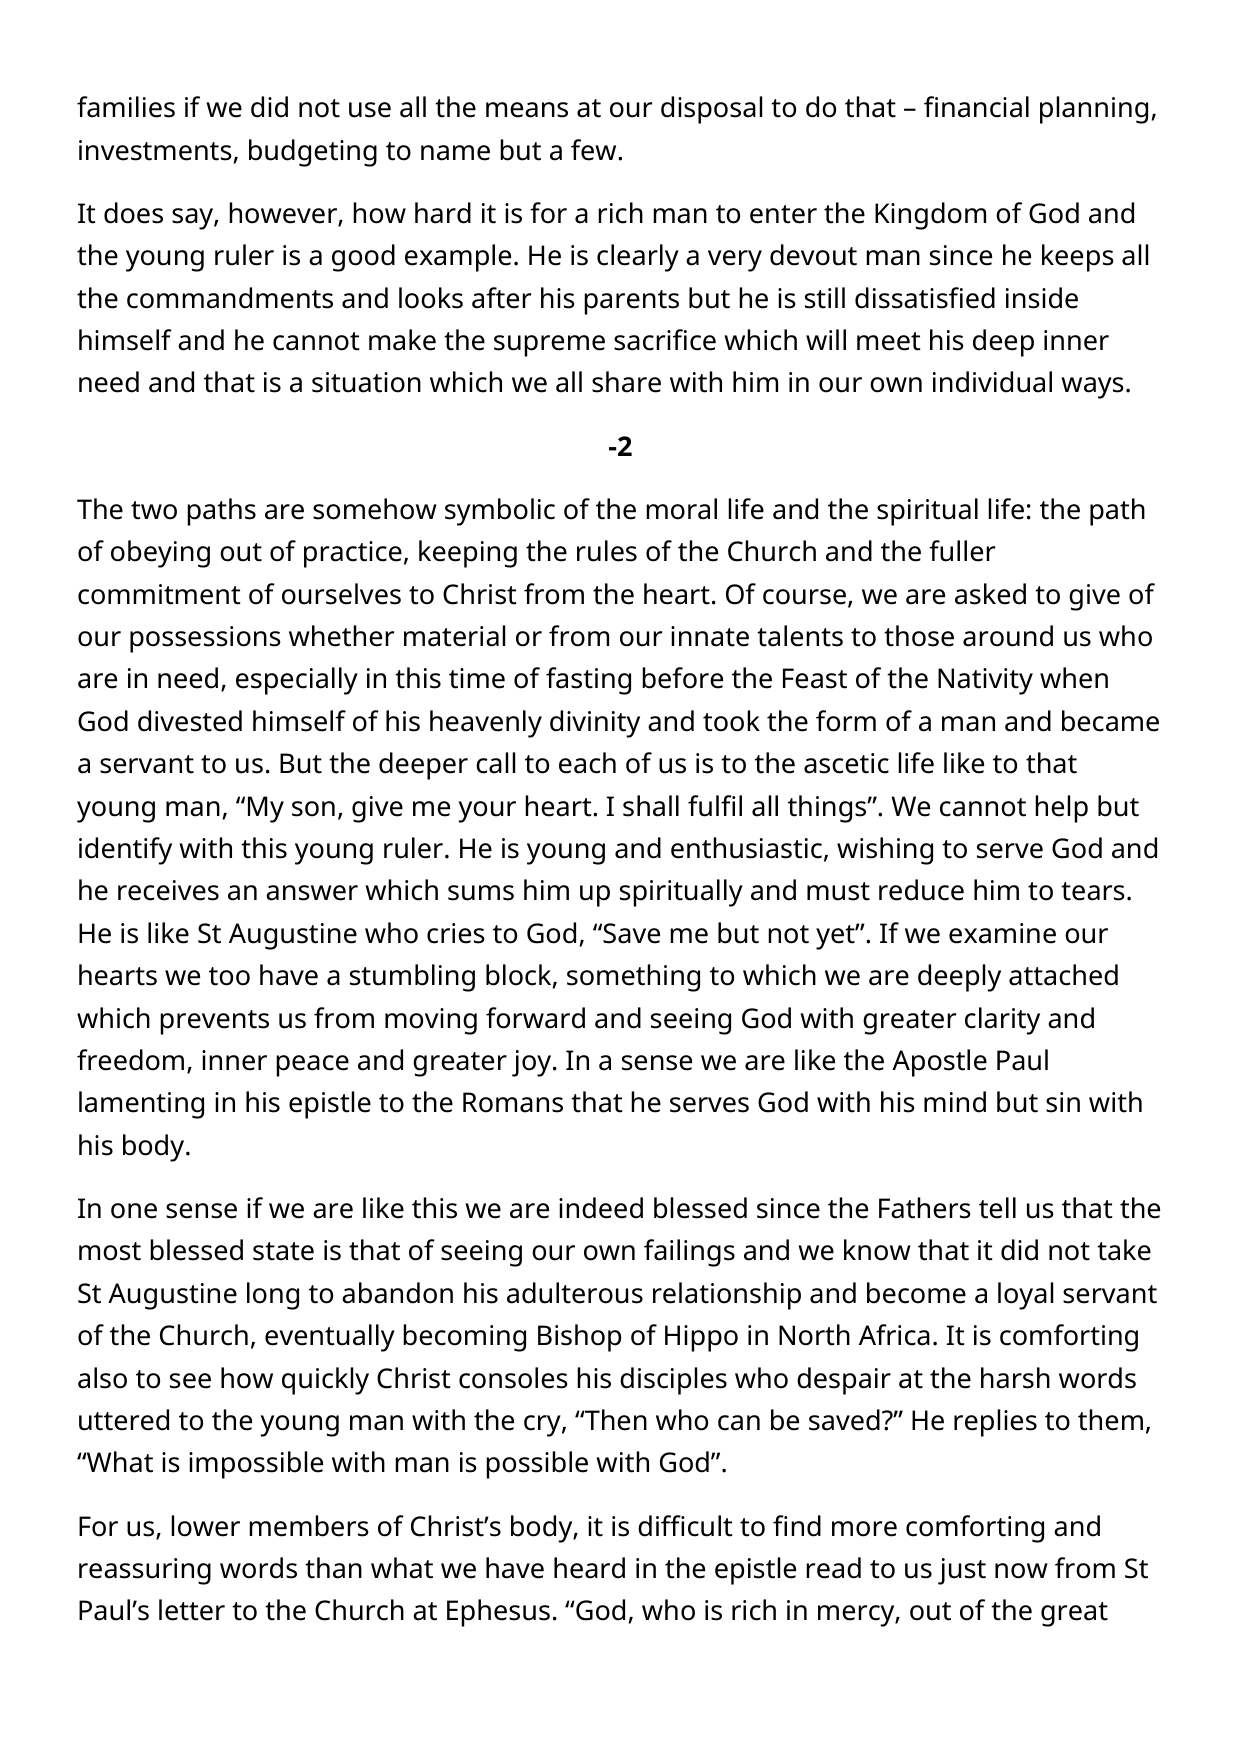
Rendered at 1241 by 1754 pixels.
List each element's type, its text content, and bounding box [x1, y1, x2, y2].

text The two paths are somehow symbolic of the moral life and the spiritual life: the path of obeying out of practice, keeping the rules of the Church and the fuller commitment of ourselves to Christ from the heart. Of course, we are asked to give of our possessions whether material or from our innate talents to those around us who are in need, especially in this time of fasting before the Feast of the Nativity when God divested himself of his heavenly divinity and took the form of a man and became a servant to us. But the deeper call to each of us is to the ascetic life like to that young man, “My son, give me your heart. I shall fulfil all things”. We cannot help but identify with this young ruler. He is young and enthusiastic, wishing to serve God and he receives an answer which sums him up spiritually and must reduce him to tears. He is like St Augustine who cries to God, “Save me but not yet”. If we examine our hearts we too have a stumbling block, something to which we are deeply attached which prevents us from moving forward and seeing God with greater clarity and freedom, inner peace and greater joy. In a sense we are like the Apostle Paul lamenting in his epistle to the Romans that he serves God with his mind but sin with his body. [77, 490, 1163, 1163]
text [77, 1507, 1163, 1629]
text It does say, however, how hard it is for a rich man to enter the Kingdom of God and the young ruler is a good example. He is clearly a very devout man since he keeps all the commandments and looks after his parents but he is still dissatisfied inside himself and he cannot make the supreme sacrifice which will meet his deep inner need and that is a situation which we all share with him in our own individual ways. [77, 194, 1163, 401]
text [77, 89, 1163, 168]
text -2 [77, 427, 1163, 464]
text In one sense if we are like this we are indeed blessed since the Fathers tell us that the most blessed state is that of seeing our own failings and we know that it did not take St Augustine long to abandon his adulterous relationship and become a loyal servant of the Church, eventually becoming Bishop of Hippo in North Africa. It is comforting also to see how quickly Christ consoles his disciples who despair at the harsh words uttered to the young man with the cry, “Then who can be saved?” He replies to them, “What is impossible with man is possible with God”. [77, 1189, 1163, 1481]
